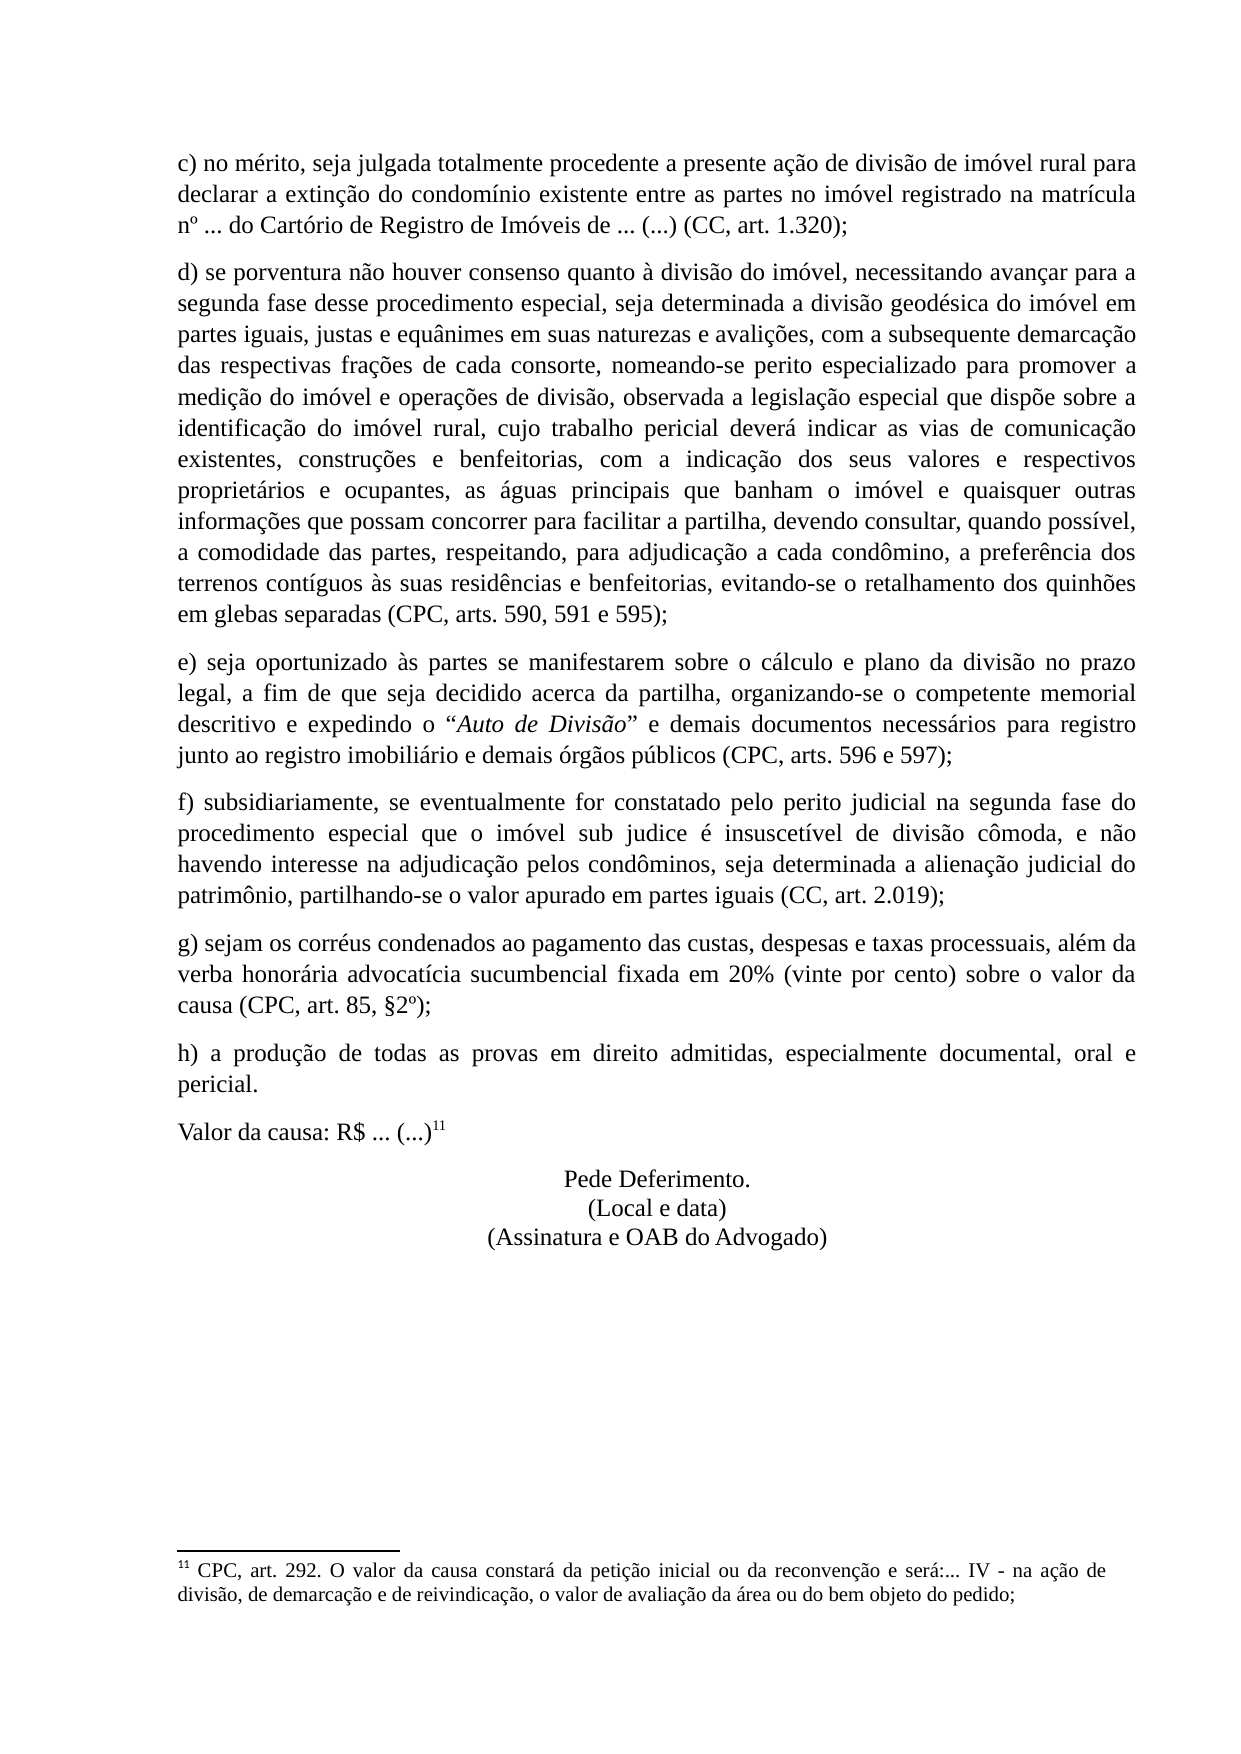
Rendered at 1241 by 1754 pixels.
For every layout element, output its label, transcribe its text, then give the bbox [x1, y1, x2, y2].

text c) no mérito, seja julgada totalmente procedente a presente ação de divisão de imóvel rural para declarar a extinção do condomínio existente entre as partes no imóvel registrado na matrícula nº ... do Cartório de Registro de Imóveis de ... (...) (CC, art. 1.320); [177, 148, 1137, 238]
text (Local e data) [177, 1193, 1137, 1222]
text f) subsidiariamente, se eventualmente for constatado pelo perito judicial na segunda fase do procedimento especial que o imóvel sub judice é insuscetível de divisão cômoda, e não havendo interesse na adjudicação pelos condôminos, seja determinada a alienação judicial do patrimônio, partilhando-se o valor apurado em partes iguais (CC, art. 2.019); [177, 787, 1137, 909]
text (Assinatura e OAB do Advogado) [177, 1222, 1137, 1251]
text Pede Deferimento. [177, 1164, 1137, 1193]
text h) a produção de todas as provas em direito admitidas, especialmente documental, oral e pericial. [177, 1038, 1137, 1098]
text g) sejam os corréus condenados ao pagamento das custas, despesas e taxas processuais, além da verba honorária advocatícia sucumbencial fixada em 20% (vinte por cento) sobre o valor da causa (CPC, art. 85, §2º); [177, 928, 1137, 1019]
text e) seja oportunizado às partes se manifestarem sobre o cálculo e plano da divisão no prazo legal, a fim de que seja decidido acerca da partilha, organizando-se o competente memorial descritivo e expedindo o “Auto de Divisão” e demais documentos necessários para registro junto ao registro imobiliário e demais órgãos públicos (CPC, arts. 596 e 597); [177, 647, 1137, 768]
text Valor da causa: R$ ... (...) [177, 1117, 1137, 1146]
text d) se porventura não houver consenso quanto à divisão do imóvel, necessitando avançar para a segunda fase desse procedimento especial, seja determinada a divisão geodésica do imóvel em partes iguais, justas e equânimes em suas naturezas e avalições, com a subsequente demarcação das respectivas frações de cada consorte, nomeando-se perito especializado para promover a medição do imóvel e operações de divisão, observada a legislação especial que dispõe sobre a identificação do imóvel rural, cujo trabalho pericial deverá indicar as vias de comunicação existentes, construções e benfeitorias, com a indicação dos seus valores e respectivos proprietários e ocupantes, as águas principais que banham o imóvel e quaisquer outras informações que possam concorrer para facilitar a partilha, devendo consultar, quando possível, a comodidade das partes, respeitando, para adjudicação a cada condômino, a preferência dos terrenos contíguos às suas residências e benfeitorias, evitando-se o retalhamento dos quinhões em glebas separadas (CPC, arts. 590, 591 e 595); [177, 257, 1137, 628]
